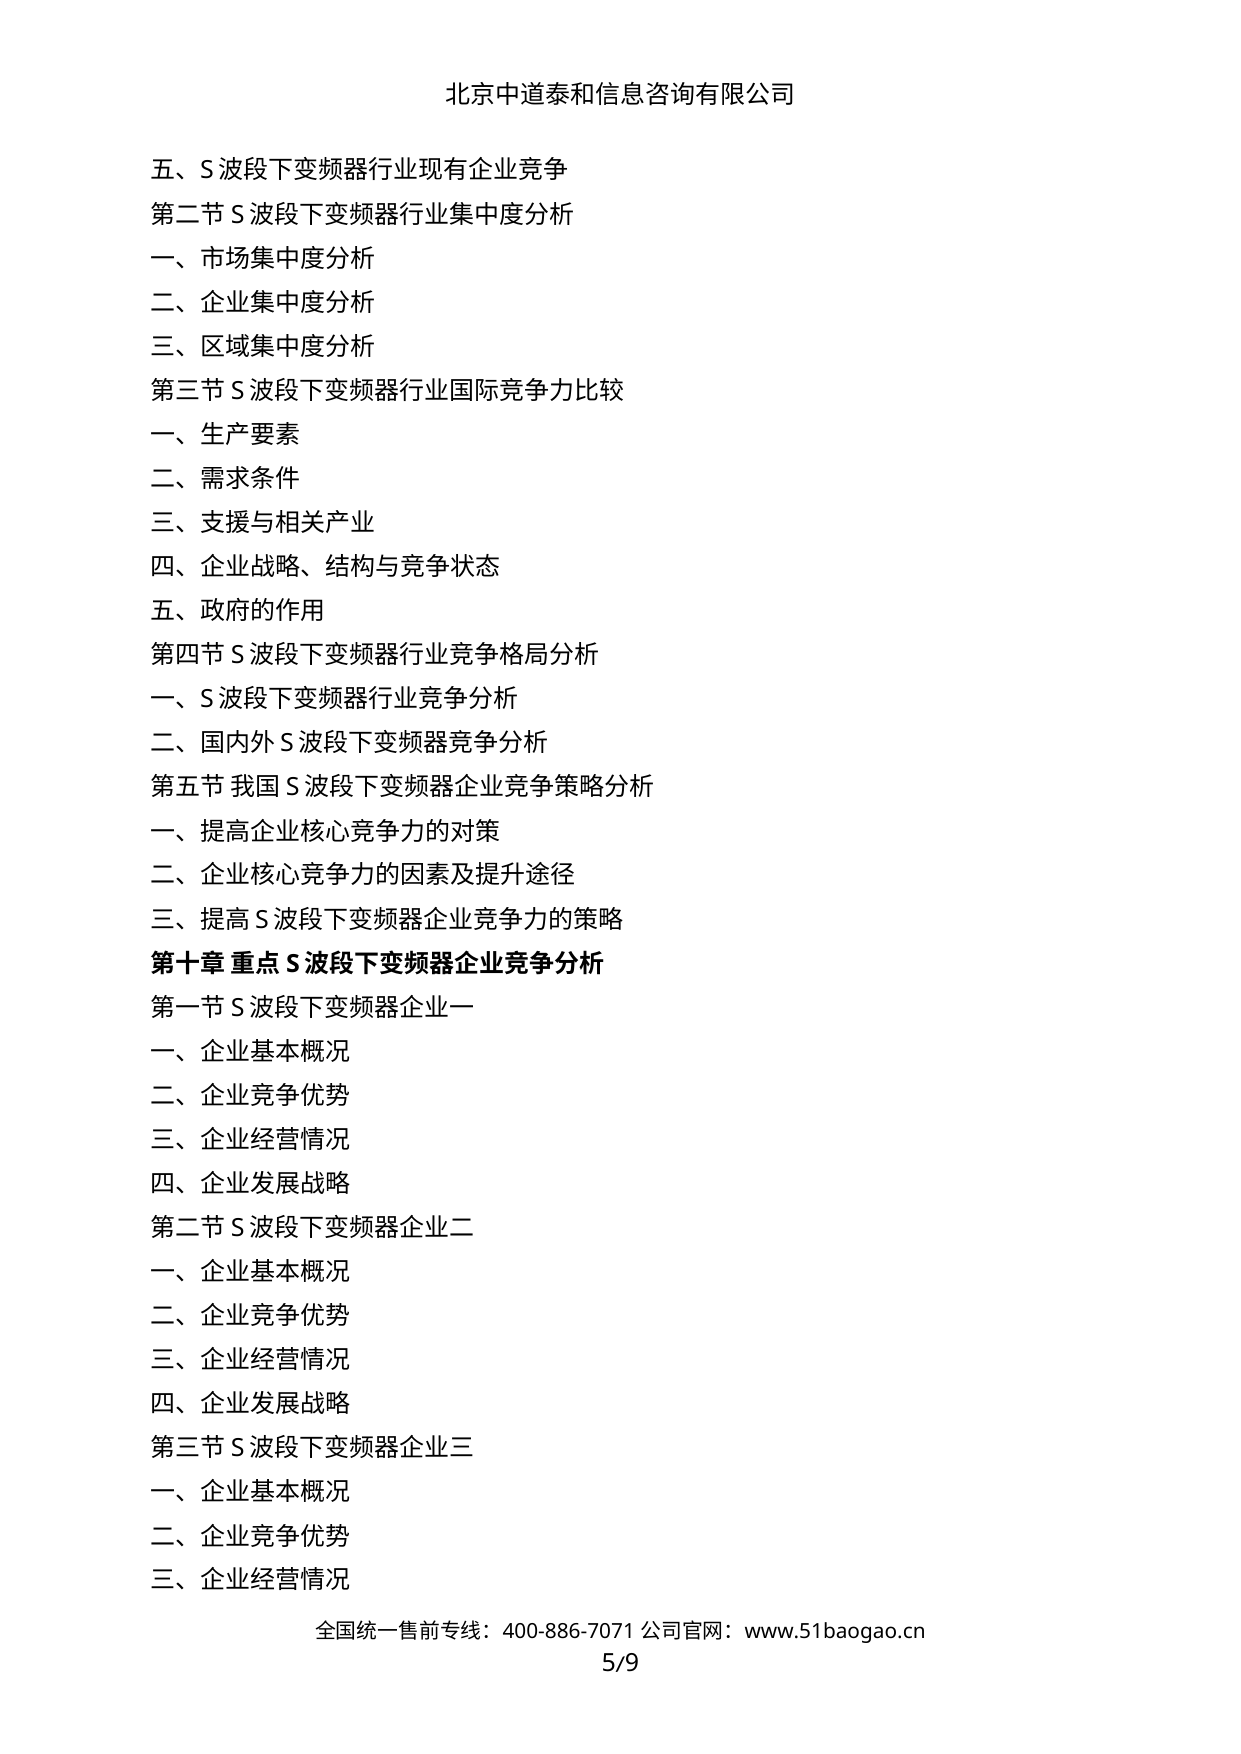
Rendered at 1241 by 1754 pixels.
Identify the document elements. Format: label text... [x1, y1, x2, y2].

text 第十章 重点S波段下变频器企业竞争分析 [150, 943, 1090, 979]
text 二、企业竞争优势 [150, 1296, 1090, 1332]
text 四、企业发展战略 [150, 1384, 1090, 1420]
text 一、企业基本概况 [150, 1031, 1090, 1067]
text 五、政府的作用 [150, 591, 1090, 627]
text 三、企业经营情况 [150, 1560, 1090, 1596]
text 四、企业发展战略 [150, 1163, 1090, 1200]
text 一、企业基本概况 [150, 1252, 1090, 1288]
text 第二节 S波段下变频器行业集中度分析 [150, 194, 1090, 230]
text 一、S波段下变频器行业竞争分析 [150, 679, 1090, 715]
text 二、企业核心竞争力的因素及提升途径 [150, 855, 1090, 891]
text 三、企业经营情况 [150, 1340, 1090, 1376]
text 三、提高S波段下变频器企业竞争力的策略 [150, 899, 1090, 935]
text 二、需求条件 [150, 458, 1090, 495]
text 第四节 S波段下变频器行业竞争格局分析 [150, 635, 1090, 671]
text 一、生产要素 [150, 414, 1090, 451]
text 二、企业竞争优势 [150, 1075, 1090, 1112]
text 四、企业战略、结构与竞争状态 [150, 547, 1090, 583]
text 第二节 S波段下变频器企业二 [150, 1207, 1090, 1244]
text 第一节 S波段下变频器企业一 [150, 987, 1090, 1023]
text 三、企业经营情况 [150, 1119, 1090, 1156]
text 一、提高企业核心竞争力的对策 [150, 811, 1090, 847]
text 第三节 S波段下变频器行业国际竞争力比较 [150, 370, 1090, 407]
text 二、企业集中度分析 [150, 282, 1090, 318]
text 三、支援与相关产业 [150, 502, 1090, 539]
text 二、企业竞争优势 [150, 1516, 1090, 1552]
text 二、国内外S波段下变频器竞争分析 [150, 723, 1090, 759]
text 五、S波段下变频器行业现有企业竞争 [150, 150, 1090, 186]
text 一、企业基本概况 [150, 1472, 1090, 1508]
text 第五节 我国S波段下变频器企业竞争策略分析 [150, 767, 1090, 803]
text 第三节 S波段下变频器企业三 [150, 1428, 1090, 1464]
text 一、市场集中度分析 [150, 238, 1090, 274]
text 三、区域集中度分析 [150, 326, 1090, 362]
